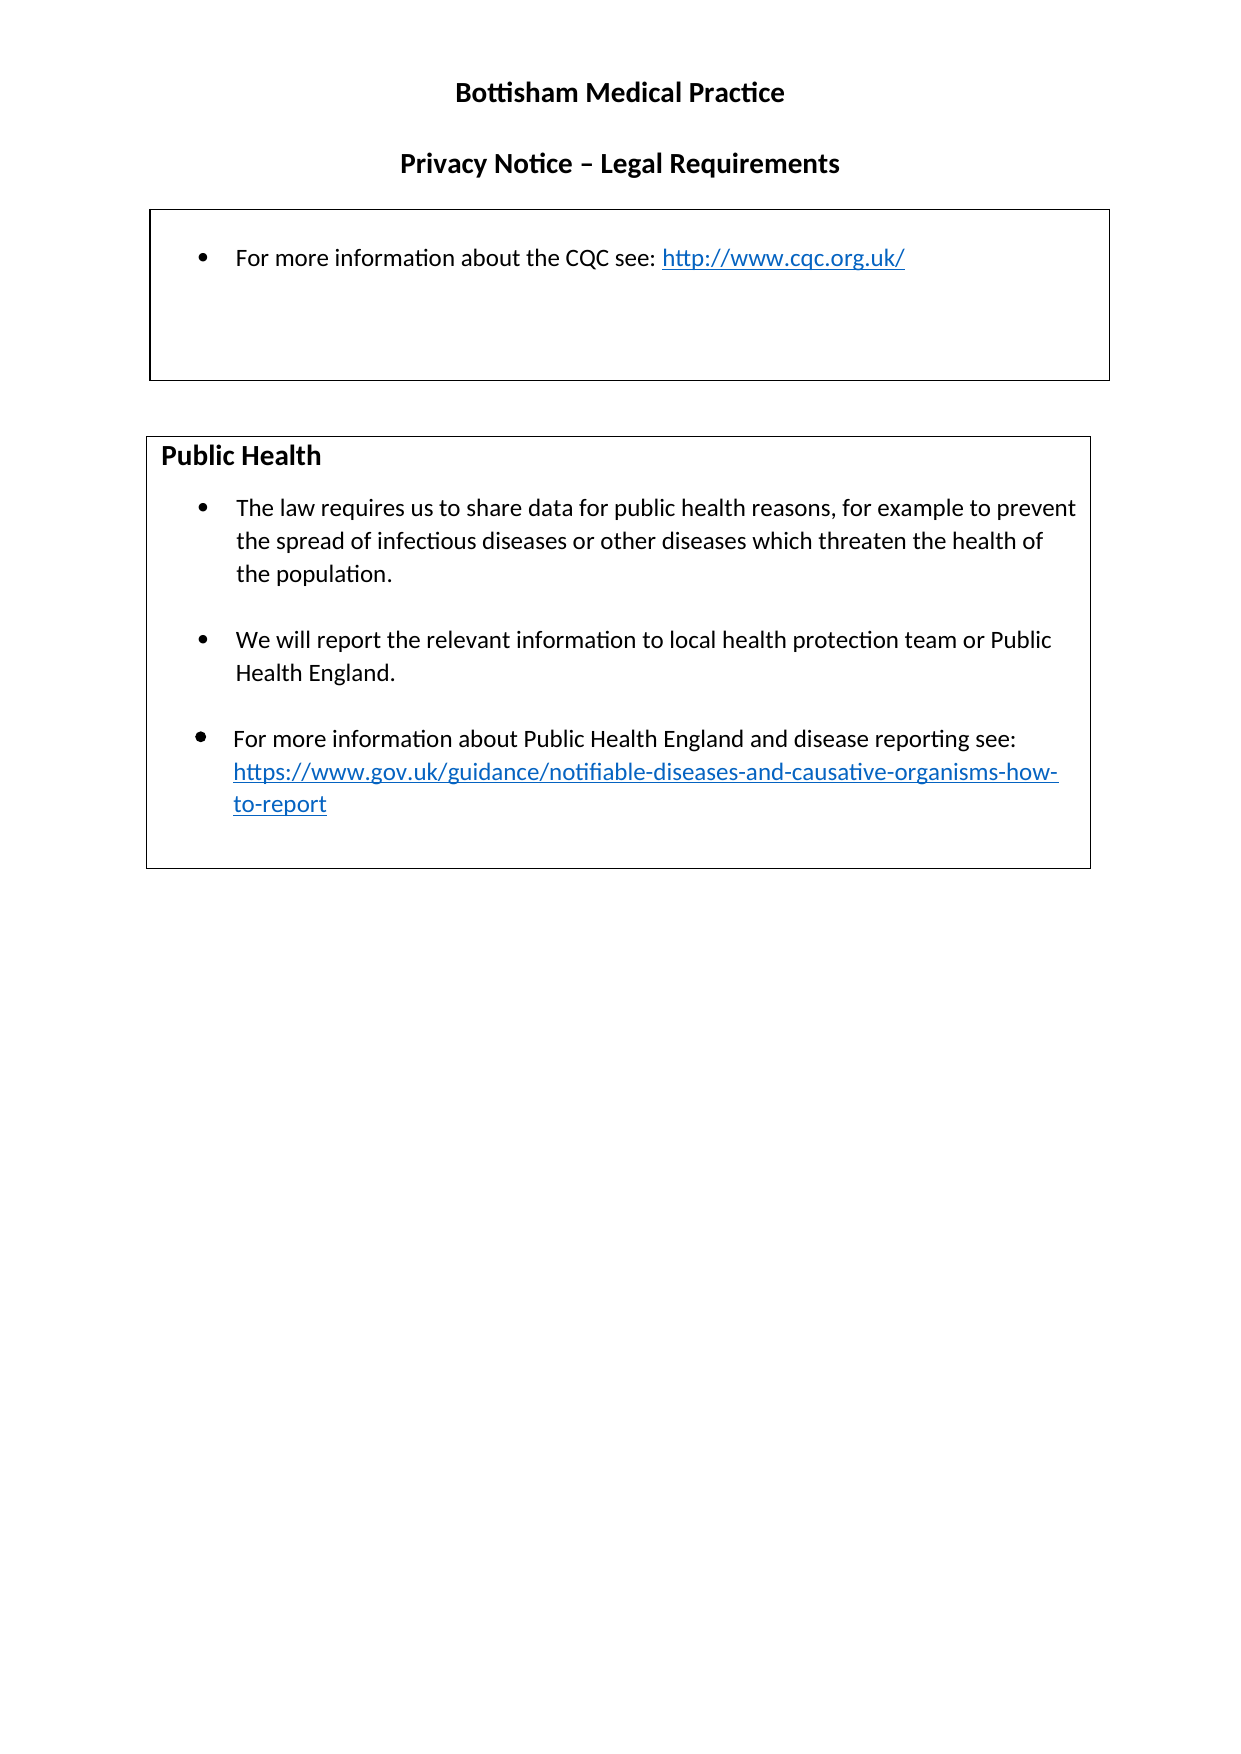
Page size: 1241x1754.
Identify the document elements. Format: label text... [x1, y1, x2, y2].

table_header Public Health The law requires us to share data for public health reasons, for example to prevent the spread of infectious diseases or other diseases which threaten the health of the population. We will report the relevant information to local health protection team or Public Health England. For more information about Public Health England and disease reporting see: https://www.gov.uk/guidance/notifiable-diseases-and-causative-organisms-how-to-report [147, 437, 1090, 867]
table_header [151, 210, 1109, 380]
